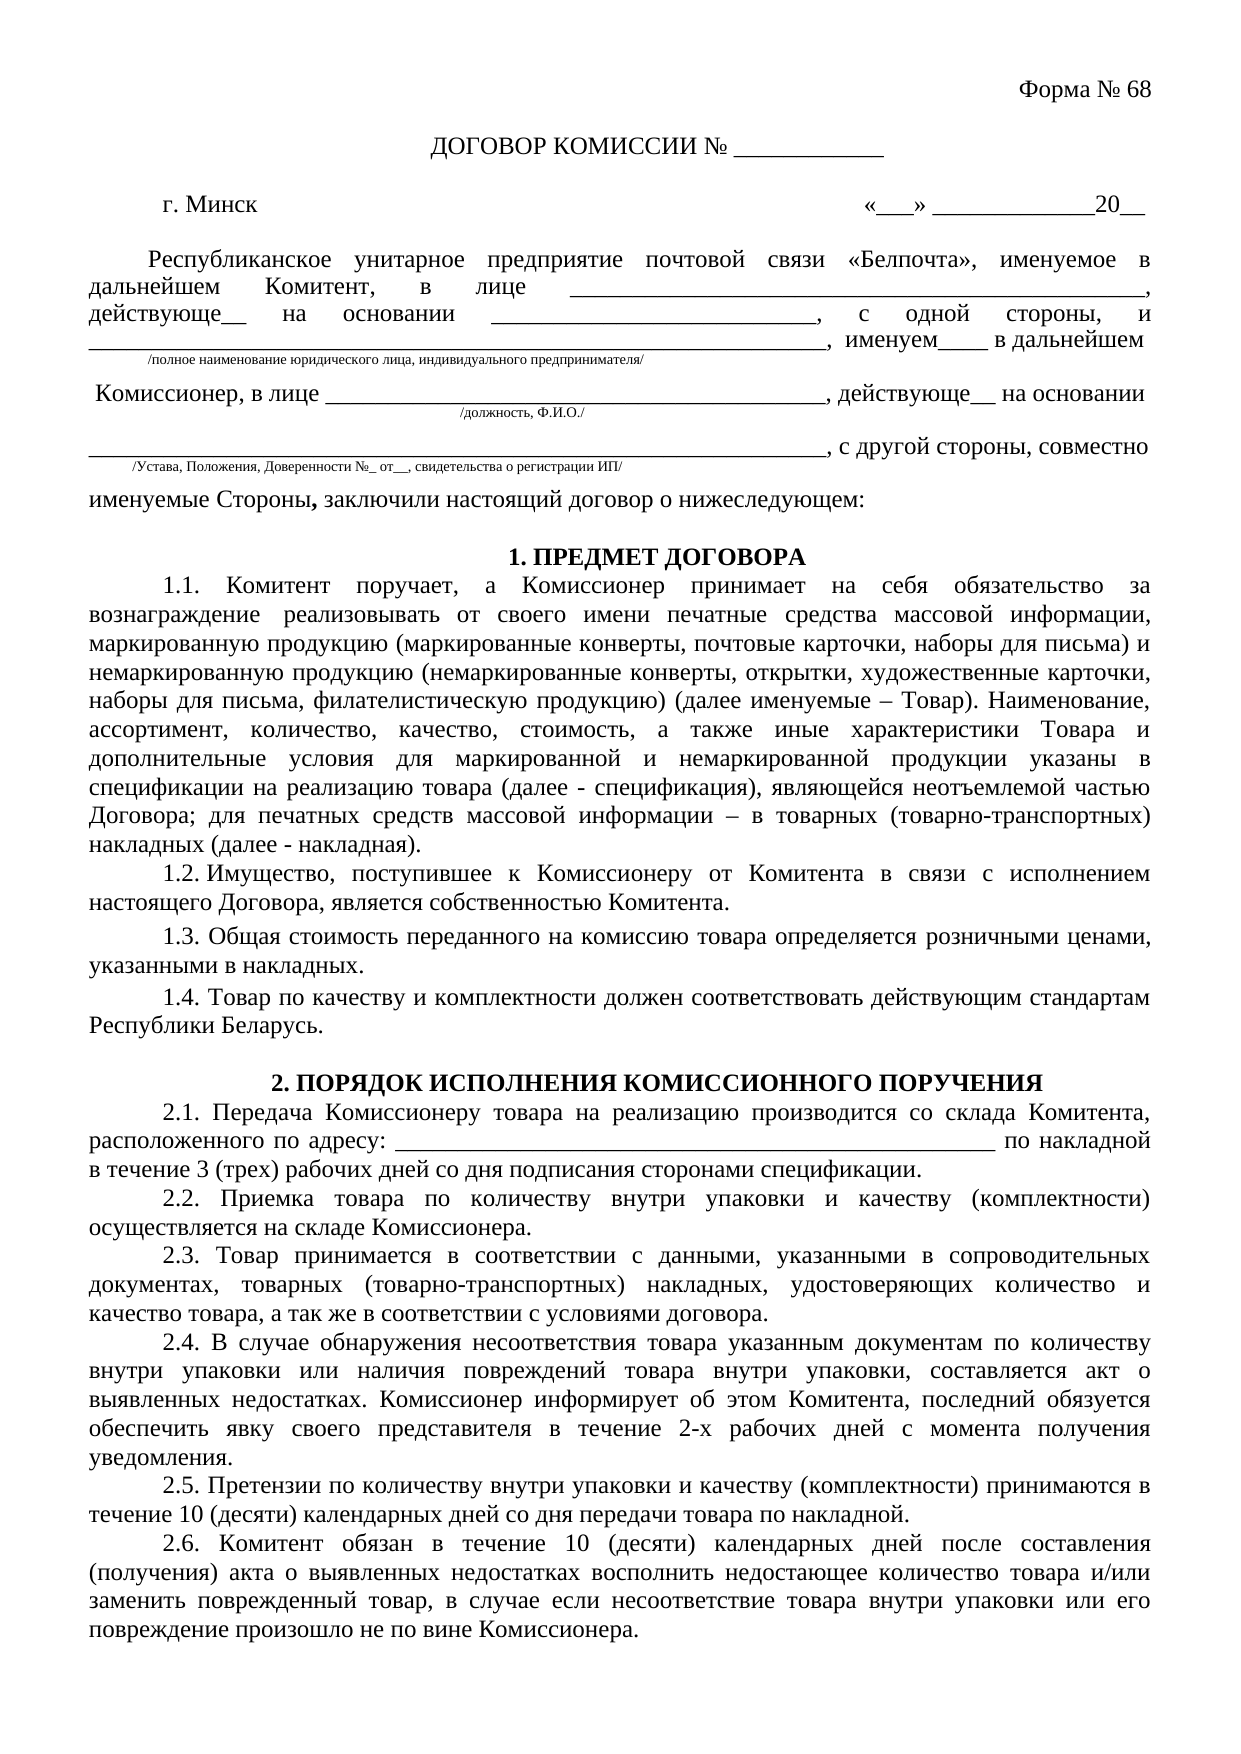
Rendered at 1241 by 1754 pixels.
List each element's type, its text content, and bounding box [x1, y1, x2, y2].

text 1.4. Товар по качеству и комплектности должен соответствовать действующим стандартам Республики Беларусь. [89, 982, 1152, 1039]
text 2.6. Комитент обязан в течение 10 (десяти) календарных дней после составления (получения) акта о выявленных недостатках восполнить недостающее количество товара и/или заменить поврежденный товар, в случае если несоответствие товара внутри упаковки или его повреждение произошло не по вине Комиссионера. [89, 1528, 1152, 1643]
text ___________________________________________________________, с другой стороны, совместно [89, 433, 1152, 460]
text Республиканское унитарное предприятие почтовой связи «Белпочта», именуемое в дальнейшем Комитент, в лице ______________________________________________, действующе__ на основании __________________________, с одной стороны, и ___________________________________________________________, именуем____ в дальнейшем [89, 246, 1152, 353]
text /Устава, Положения, Доверенности №_ от__, свидетельства о регистрации ИП/ [89, 460, 1152, 486]
text 2.1. Передача Комиссионеру товара на реализацию производится со склада Комитента, расположенного по адресу: ________________________________________________ по накладной в течение 3 (трех) рабочих дней со дня подписания сторонами спецификации. [89, 1097, 1152, 1183]
text ДОГОВОР комиссии № ____________ [89, 131, 1152, 160]
text Комиссионер, в лице ________________________________________, действующе__ на основании [89, 380, 1152, 406]
text 2.5. Претензии по количеству внутри упаковки и качеству (комплектности) принимаются в течение 10 (десяти) календарных дней со дня передачи товара по накладной. [89, 1471, 1152, 1528]
text 2. ПОРЯДОК ИСПОЛНЕНИЯ КОМИССИОННОГО ПОРУЧЕНИЯ [89, 1068, 1152, 1097]
text г. Минск «___» _____________20__ [89, 189, 1152, 218]
text /должность, Ф.И.О./ [310, 406, 1152, 433]
text 2.2. Приемка товара по количеству внутри упаковки и качеству (комплектности) осуществляется на складе Комиссионера. [89, 1183, 1152, 1241]
text 2.4. В случае обнаружения несоответствия товара указанным документам по количеству внутри упаковки или наличия повреждений товара внутри упаковки, составляется акт о выявленных недостатках. Комиссионер информирует об этом Комитента, последний обязуется обеспечить явку своего представителя в течение 2-х рабочих дней с момента получения уведомления. [89, 1327, 1152, 1471]
text именуемые Стороны, заключили настоящий договор о нижеследующем: [89, 486, 1152, 513]
text 1.2. Имущество, поступившее к Комиссионеру от Комитента в связи с исполнением настоящего Договора, является собственностью Комитента. [89, 858, 1152, 916]
text 1.1. Комитент поручает, а Комиссионер принимает на себя обязательство за вознаграждение реализовывать от своего имени печатные средства массовой информации, маркированную продукцию (маркированные конверты, почтовые карточки, наборы для письма) и немаркированную продукцию (немаркированные конверты, открытки, художественные карточки, наборы для письма, филателистическую продукцию) (далее именуемые – Товар). Наименование, ассортимент, количество, качество, стоимость, а также иные характеристики Товара и дополнительные условия для маркированной и немаркированной продукции указаны в спецификации на реализацию товара (далее - спецификация), являющейся неотъемлемой частью Договора; для печатных средств массовой информации – в товарных (товарно-транспортных) накладных (далее - накладная). [89, 571, 1152, 858]
text 1. ПРЕДМЕТ ДОГОВОРА [89, 542, 1152, 571]
text Форма № 68 [89, 74, 1152, 103]
text 1.3. Общая стоимость переданного на комиссию товара определяется розничными ценами, указанными в накладных. [89, 921, 1152, 979]
text /полное наименование юридического лица, индивидуального предпринимателя/ [89, 353, 1152, 380]
text 2.3. Товар принимается в соответствии с данными, указанными в сопроводительных документах, товарных (товарно-транспортных) накладных, удостоверяющих количество и качество товара, а так же в соответствии с условиями договора. [89, 1241, 1152, 1327]
